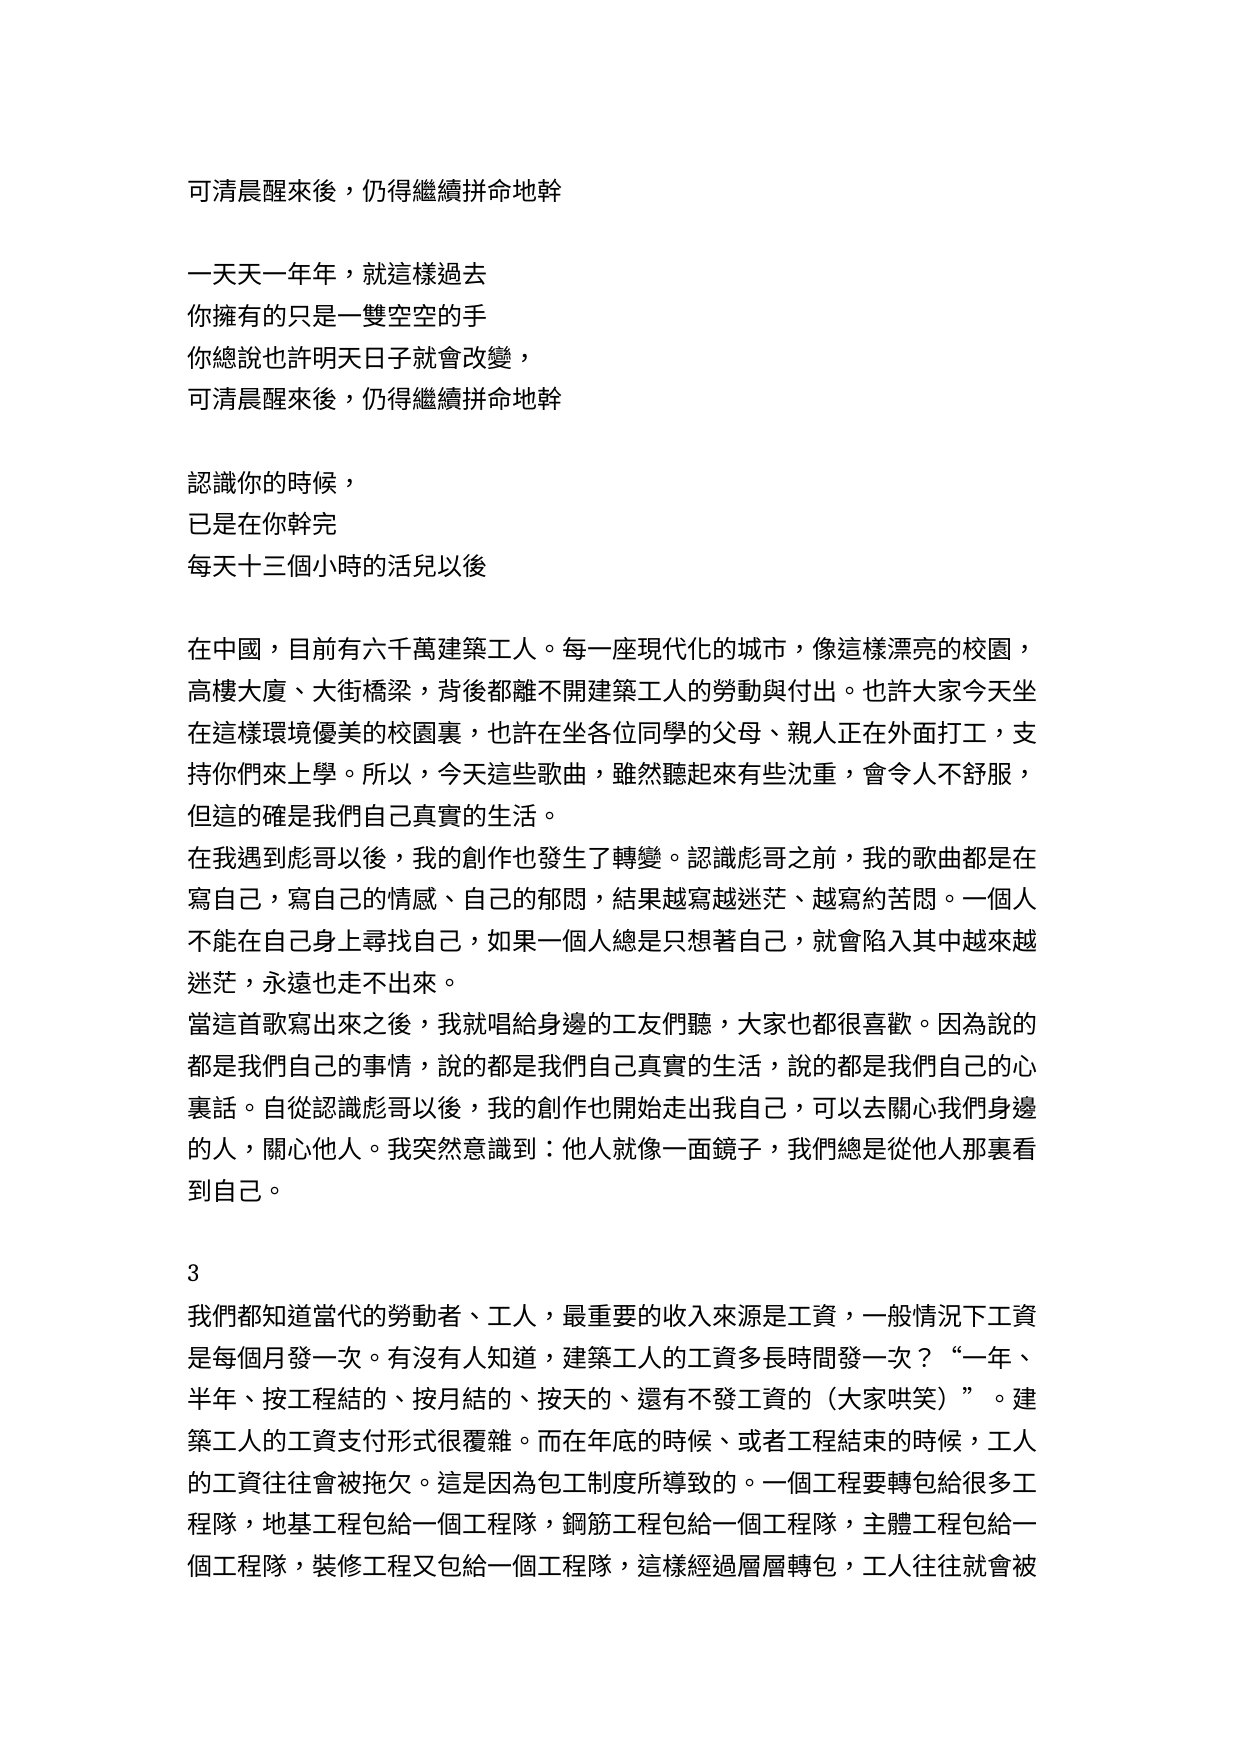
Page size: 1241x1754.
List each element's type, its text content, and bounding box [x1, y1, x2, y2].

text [187, 1294, 1053, 1585]
text 3 [187, 1252, 1053, 1294]
text 每天十三個小時的活兒以後 [187, 544, 1053, 585]
text 你擁有的只是一雙空空的手 [187, 294, 1053, 335]
text 可清晨醒來後，仍得繼續拼命地幹 [187, 377, 1053, 419]
text 你總說也許明天日子就會改變， [187, 335, 1053, 377]
text 當這首歌寫出來之後，我就唱給身邊的工友們聽，大家也都很喜歡。因為說的都是我們自己的事情，說的都是我們自己真實的生活，說的都是我們自己的心裏話。自從認識彪哥以後，我的創作也開始走出我自己，可以去關心我們身邊的人，關心他人。我突然意識到：他人就像一面鏡子，我們總是從他人那裏看到自己。 [187, 1002, 1053, 1210]
text 可清晨醒來後，仍得繼續拼命地幹 [187, 169, 1053, 210]
text 已是在你幹完 [187, 502, 1053, 544]
text 在中國，目前有六千萬建築工人。每一座現代化的城市，像這樣漂亮的校園，高樓大廈、大街橋梁，背後都離不開建築工人的勞動與付出。也許大家今天坐在這樣環境優美的校園裏，也許在坐各位同學的父母、親人正在外面打工，支持你們來上學。所以，今天這些歌曲，雖然聽起來有些沈重，會令人不舒服，但這的確是我們自己真實的生活。 [187, 627, 1053, 835]
text 一天天一年年，就這樣過去 [187, 252, 1053, 294]
text 在我遇到彪哥以後，我的創作也發生了轉變。認識彪哥之前，我的歌曲都是在寫自己，寫自己的情感、自己的郁悶，結果越寫越迷茫、越寫約苦悶。一個人不能在自己身上尋找自己，如果一個人總是只想著自己，就會陷入其中越來越迷茫，永遠也走不出來。 [187, 835, 1053, 1002]
text 認識你的時候， [187, 460, 1053, 502]
